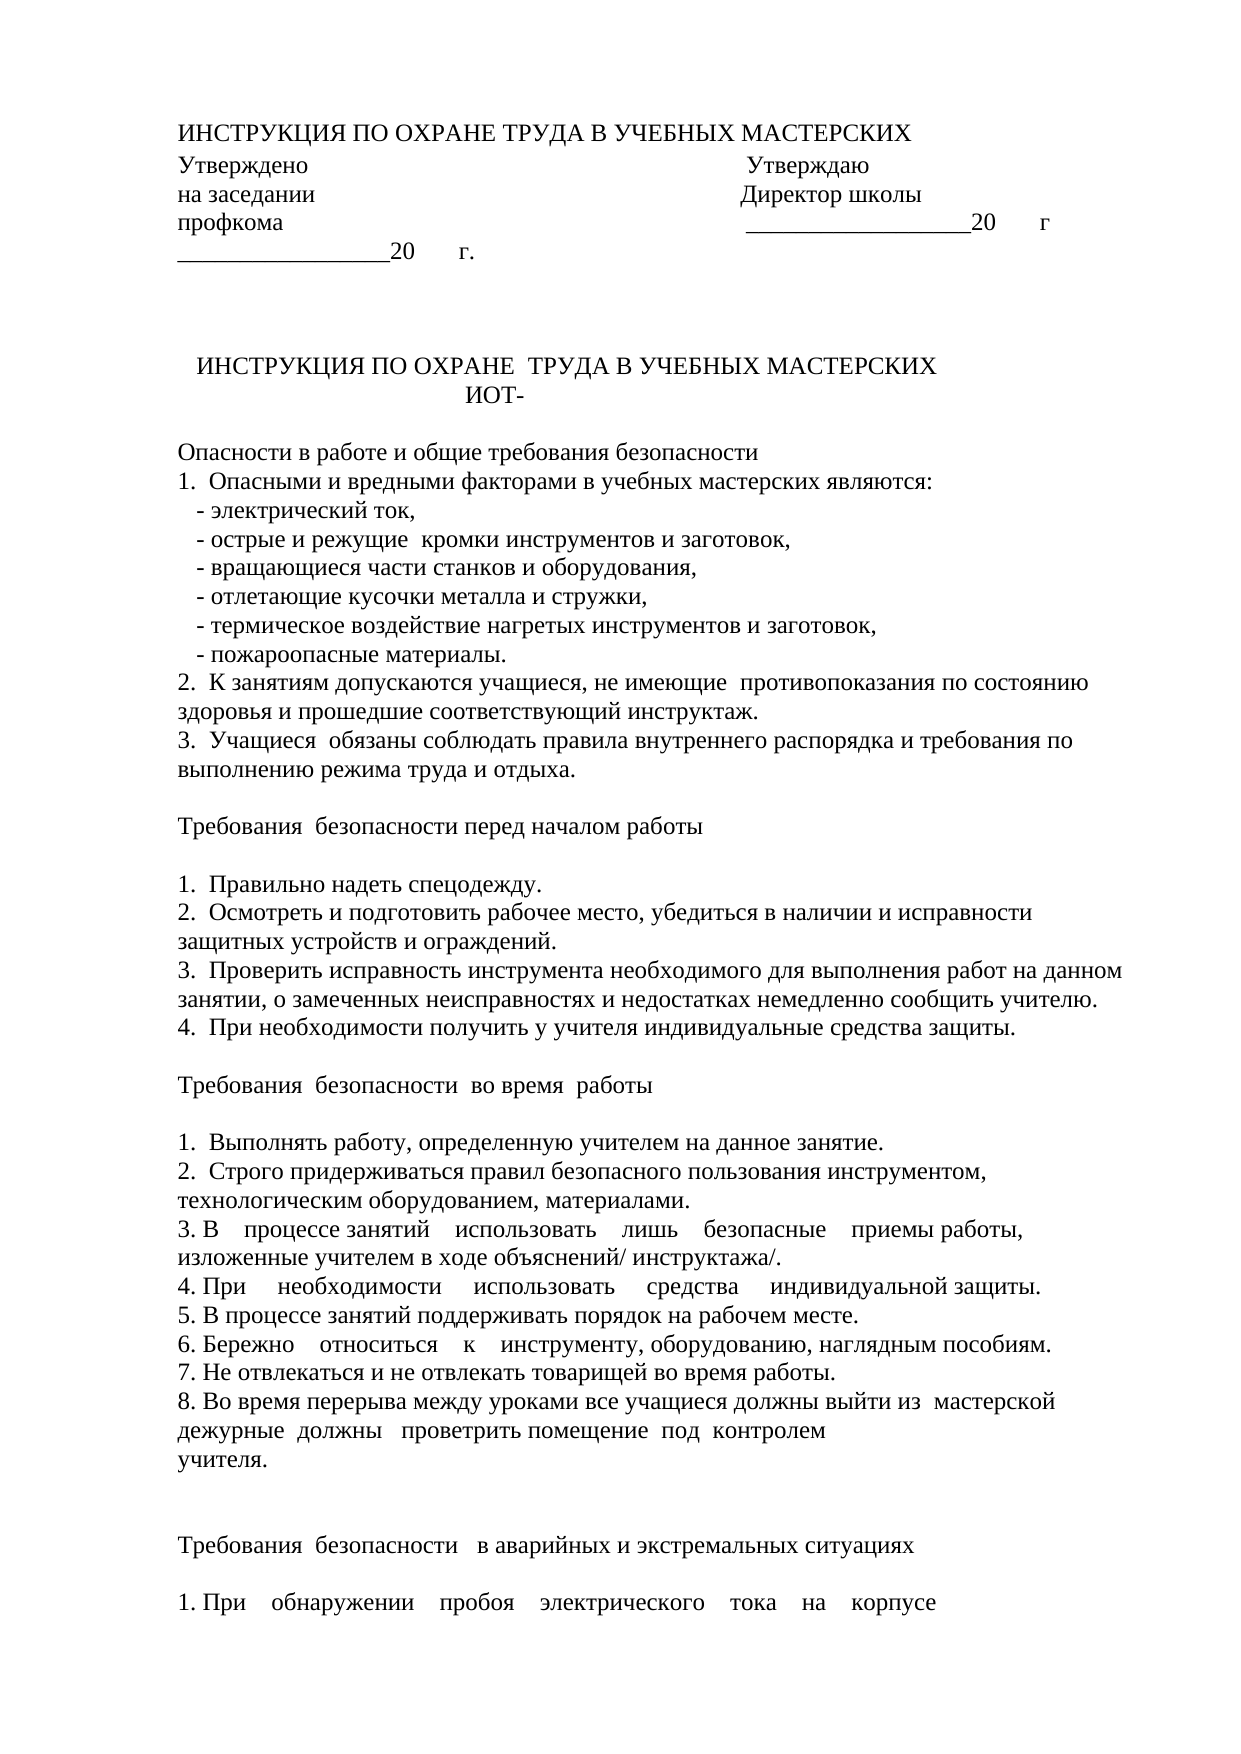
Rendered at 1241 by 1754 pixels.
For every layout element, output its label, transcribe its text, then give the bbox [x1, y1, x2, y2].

text ИНСТРУКЦИЯ ПО ОХРАНЕ ТРУДА В УЧЕБНЫХ МАСТЕРСКИХ [177, 118, 1152, 147]
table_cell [174, 147, 1148, 1619]
